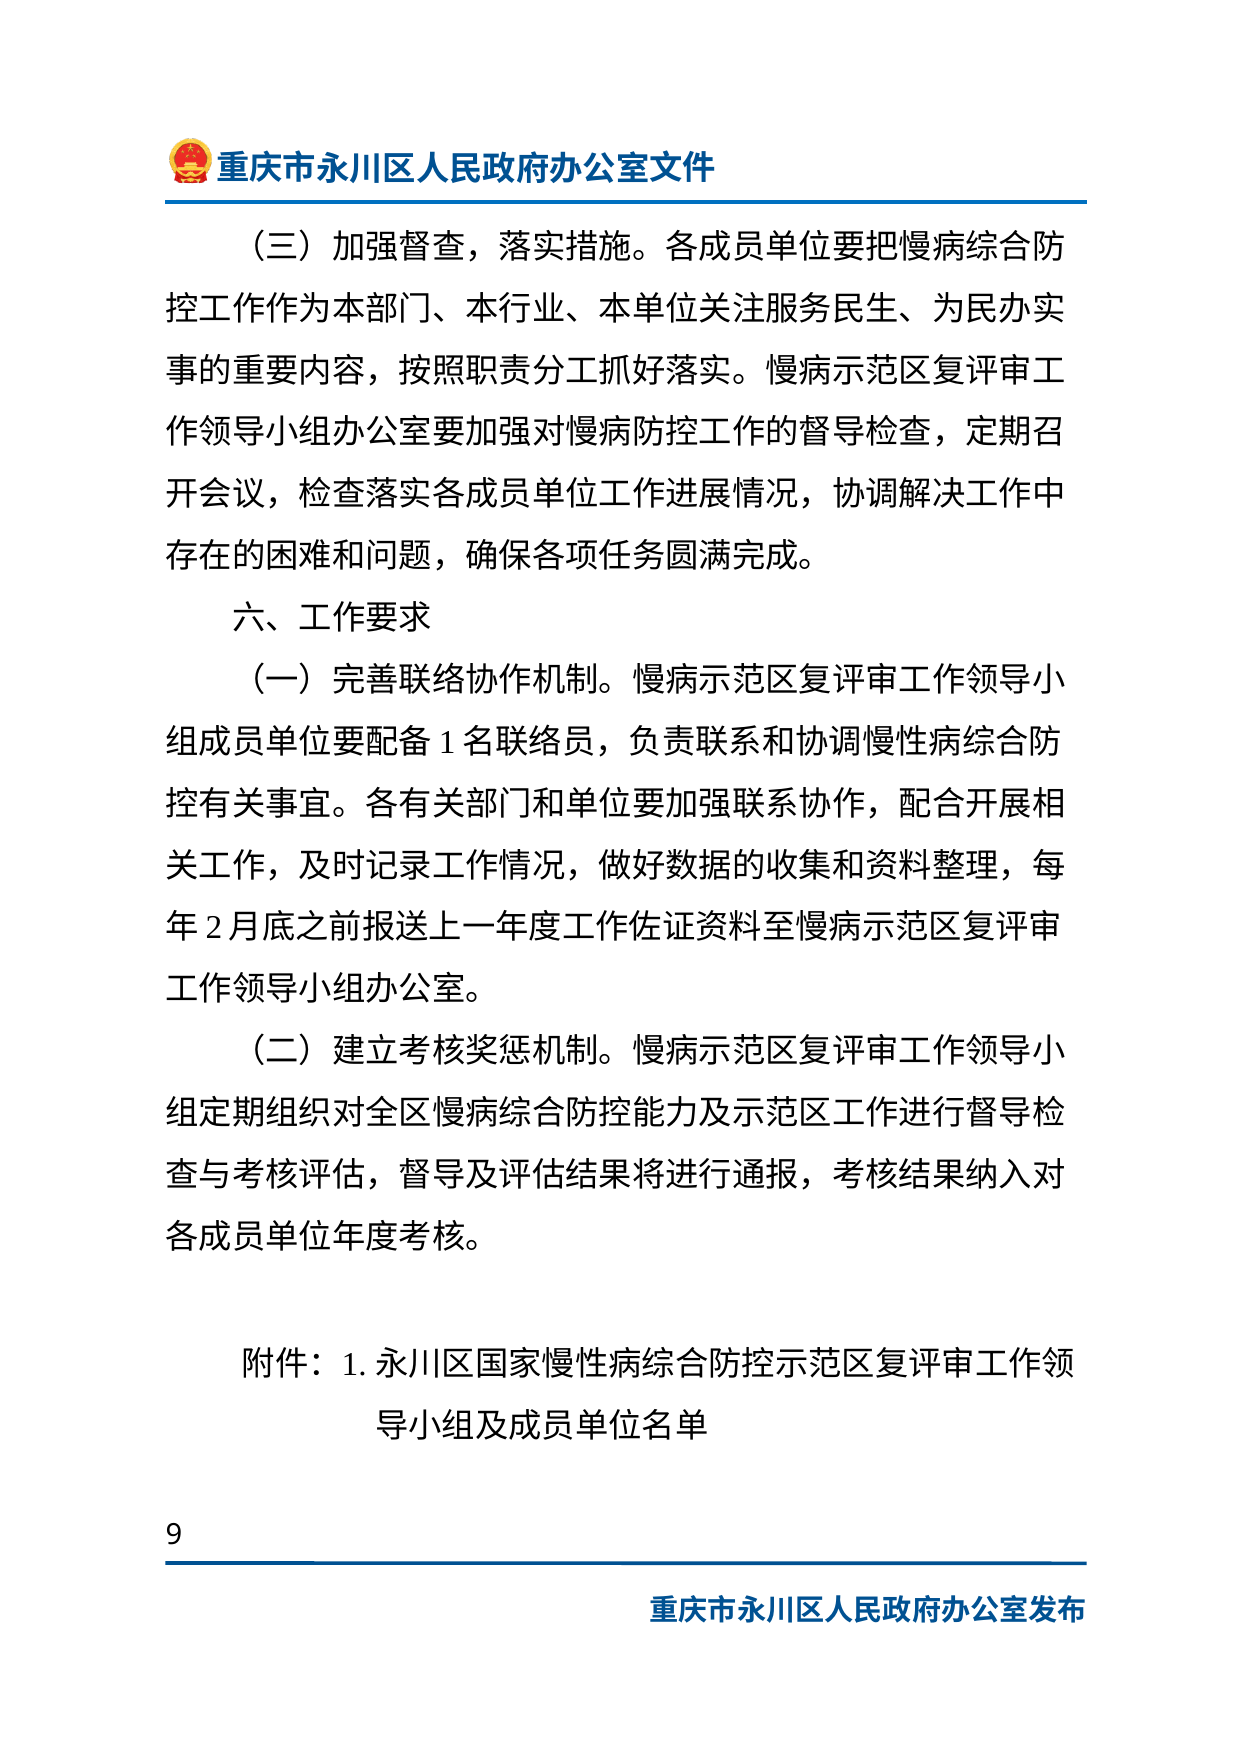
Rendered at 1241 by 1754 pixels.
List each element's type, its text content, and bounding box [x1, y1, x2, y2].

text 附件：1. 永川区国家慢性病综合防控示范区复评审工作领导小组及成员单位名单 [241, 1326, 1087, 1449]
picture [165, 136, 216, 187]
text 六、工作要求 [165, 580, 1087, 642]
text （二）建立考核奖惩机制。慢病示范区复评审工作领导小组定期组织对全区慢病综合防控能力及示范区工作进行督导检查与考核评估，督导及评估结果将进行通报，考核结果纳入对各成员单位年度考核。 [165, 1013, 1087, 1261]
text （三）加强督查，落实措施。各成员单位要把慢病综合防控工作作为本部门、本行业、本单位关注服务民生、为民办实事的重要内容，按照职责分工抓好落实。慢病示范区复评审工作领导小组办公室要加强对慢病防控工作的督导检查，定期召开会议，检查落实各成员单位工作进展情况，协调解决工作中存在的困难和问题，确保各项任务圆满完成。 [165, 209, 1087, 580]
text （一）完善联络协作机制。慢病示范区复评审工作领导小组成员单位要配备1名联络员，负责联系和协调慢性病综合防控有关事宜。各有关部门和单位要加强联系协作，配合开展相关工作，及时记录工作情况，做好数据的收集和资料整理，每年2月底之前报送上一年度工作佐证资料至慢病示范区复评审工作领导小组办公室。 [165, 642, 1087, 1013]
